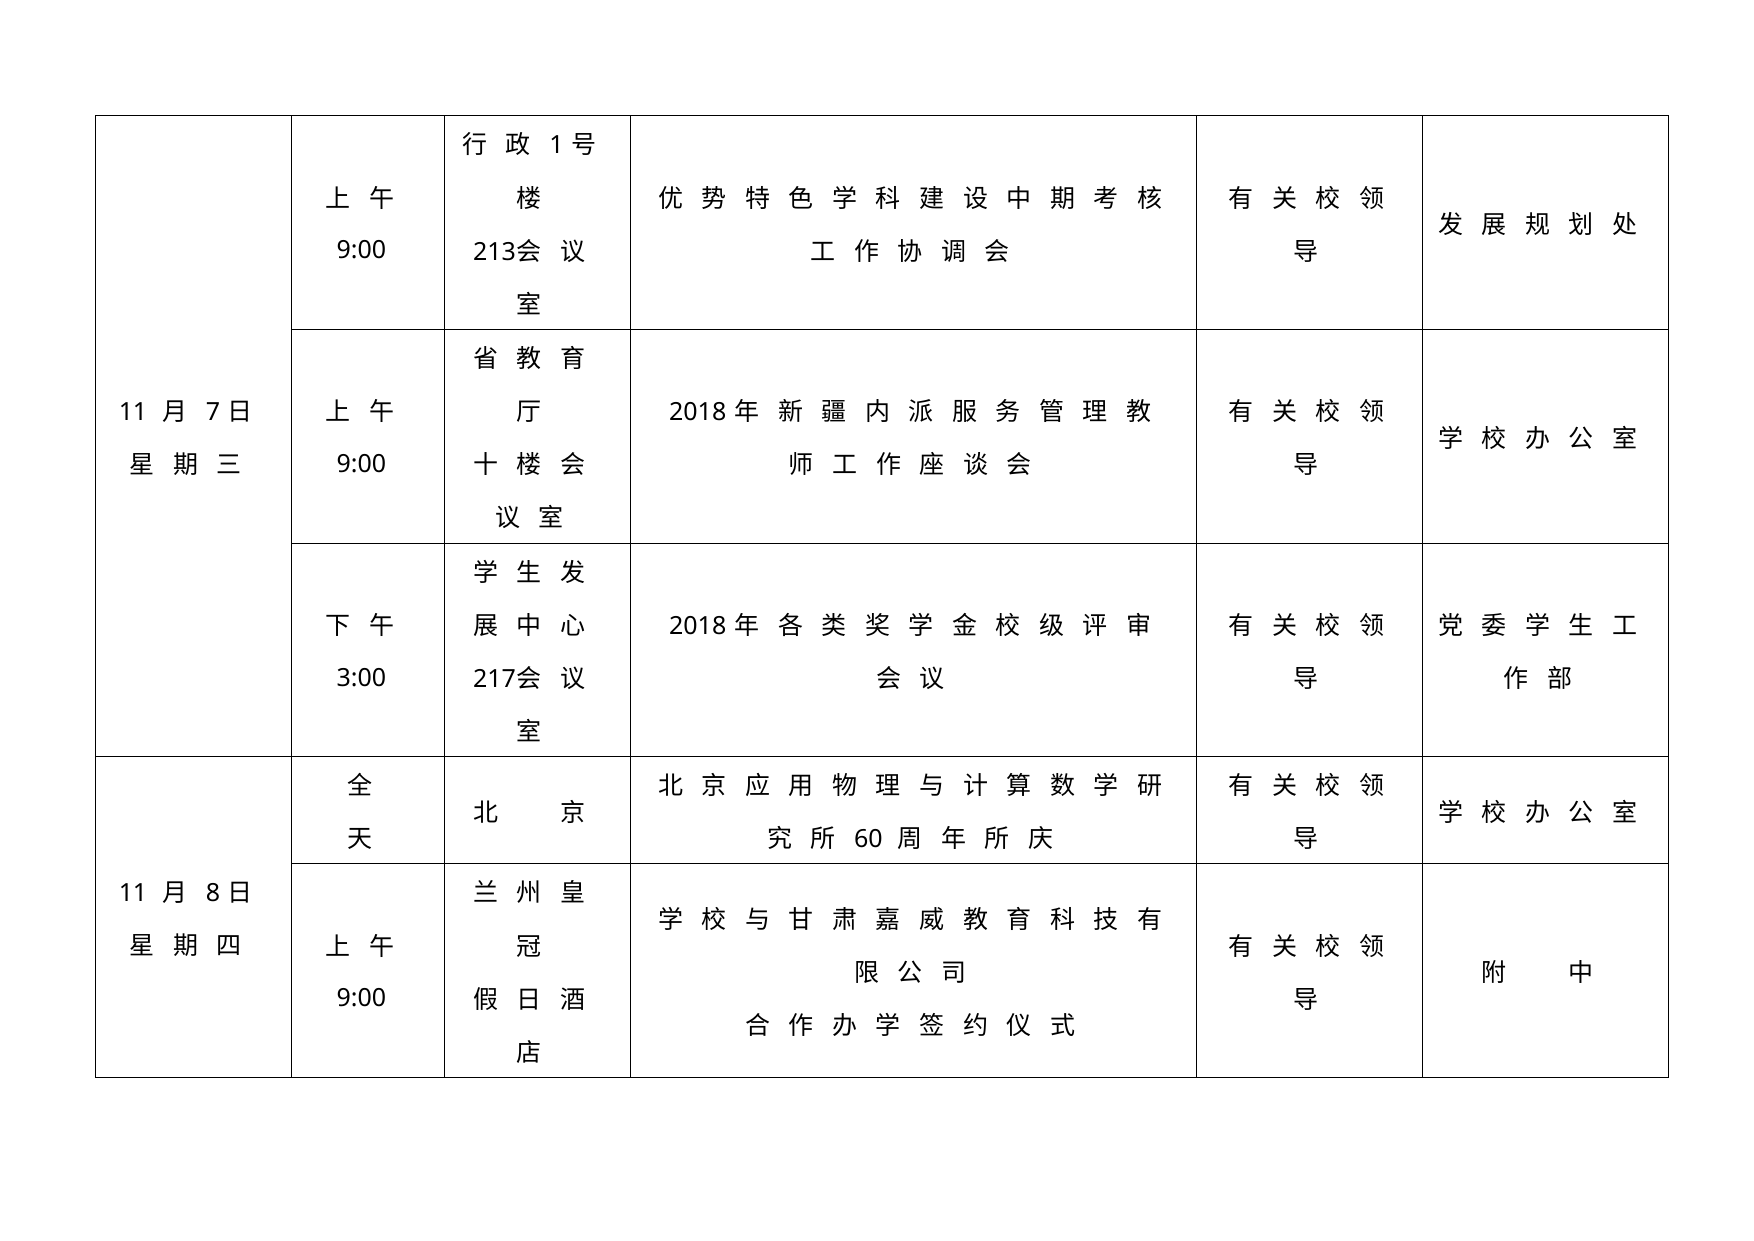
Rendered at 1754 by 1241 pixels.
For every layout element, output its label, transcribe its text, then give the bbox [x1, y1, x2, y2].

table_cell 有关校领导 [1197, 330, 1422, 542]
table_cell 2018年各类奖学金校级评审会议 [631, 544, 1196, 756]
table_cell 有关校领导 [1197, 864, 1422, 1077]
table_cell 11月7日 星期三 [96, 116, 291, 756]
table_cell 上午9:00 [292, 116, 444, 329]
table_cell 学校办公室 [1423, 330, 1668, 542]
table_cell 有关校领导 [1197, 757, 1422, 863]
table_cell 兰州皇冠 假日酒店 [445, 864, 630, 1077]
table_cell 学校办公室 [1423, 757, 1668, 863]
table_cell 上午9:00 [292, 330, 444, 542]
table_cell 上午9:00 [292, 864, 444, 1077]
table_cell 行政1号楼 213会议室 [445, 116, 630, 329]
table_cell 全 天 [292, 757, 444, 863]
table_cell 优势特色学科建设中期考核工作协调会 [631, 116, 1196, 329]
table_cell 北 京 [445, 757, 630, 863]
table_cell 省教育厅 十楼会议室 [445, 330, 630, 542]
table_cell 下午3:00 [292, 544, 444, 756]
table_cell 有关校领导 [1197, 544, 1422, 756]
table_cell 发展规划处 [1423, 116, 1668, 329]
table_cell 2018年新疆内派服务管理教师工作座谈会 [631, 330, 1196, 542]
table_cell 学生发展中心217会议室 [445, 544, 630, 756]
table_cell 附 中 [1423, 864, 1668, 1077]
table_cell 北京应用物理与计算数学研究所60周年所庆 [631, 757, 1196, 863]
table_cell 11月8日 星期四 [96, 757, 291, 1077]
table_cell 学校与甘肃嘉威教育科技有限公司 合作办学签约仪式 [631, 864, 1196, 1077]
table_cell 党委学生工作部 [1423, 544, 1668, 756]
table_cell 有关校领导 [1197, 116, 1422, 329]
